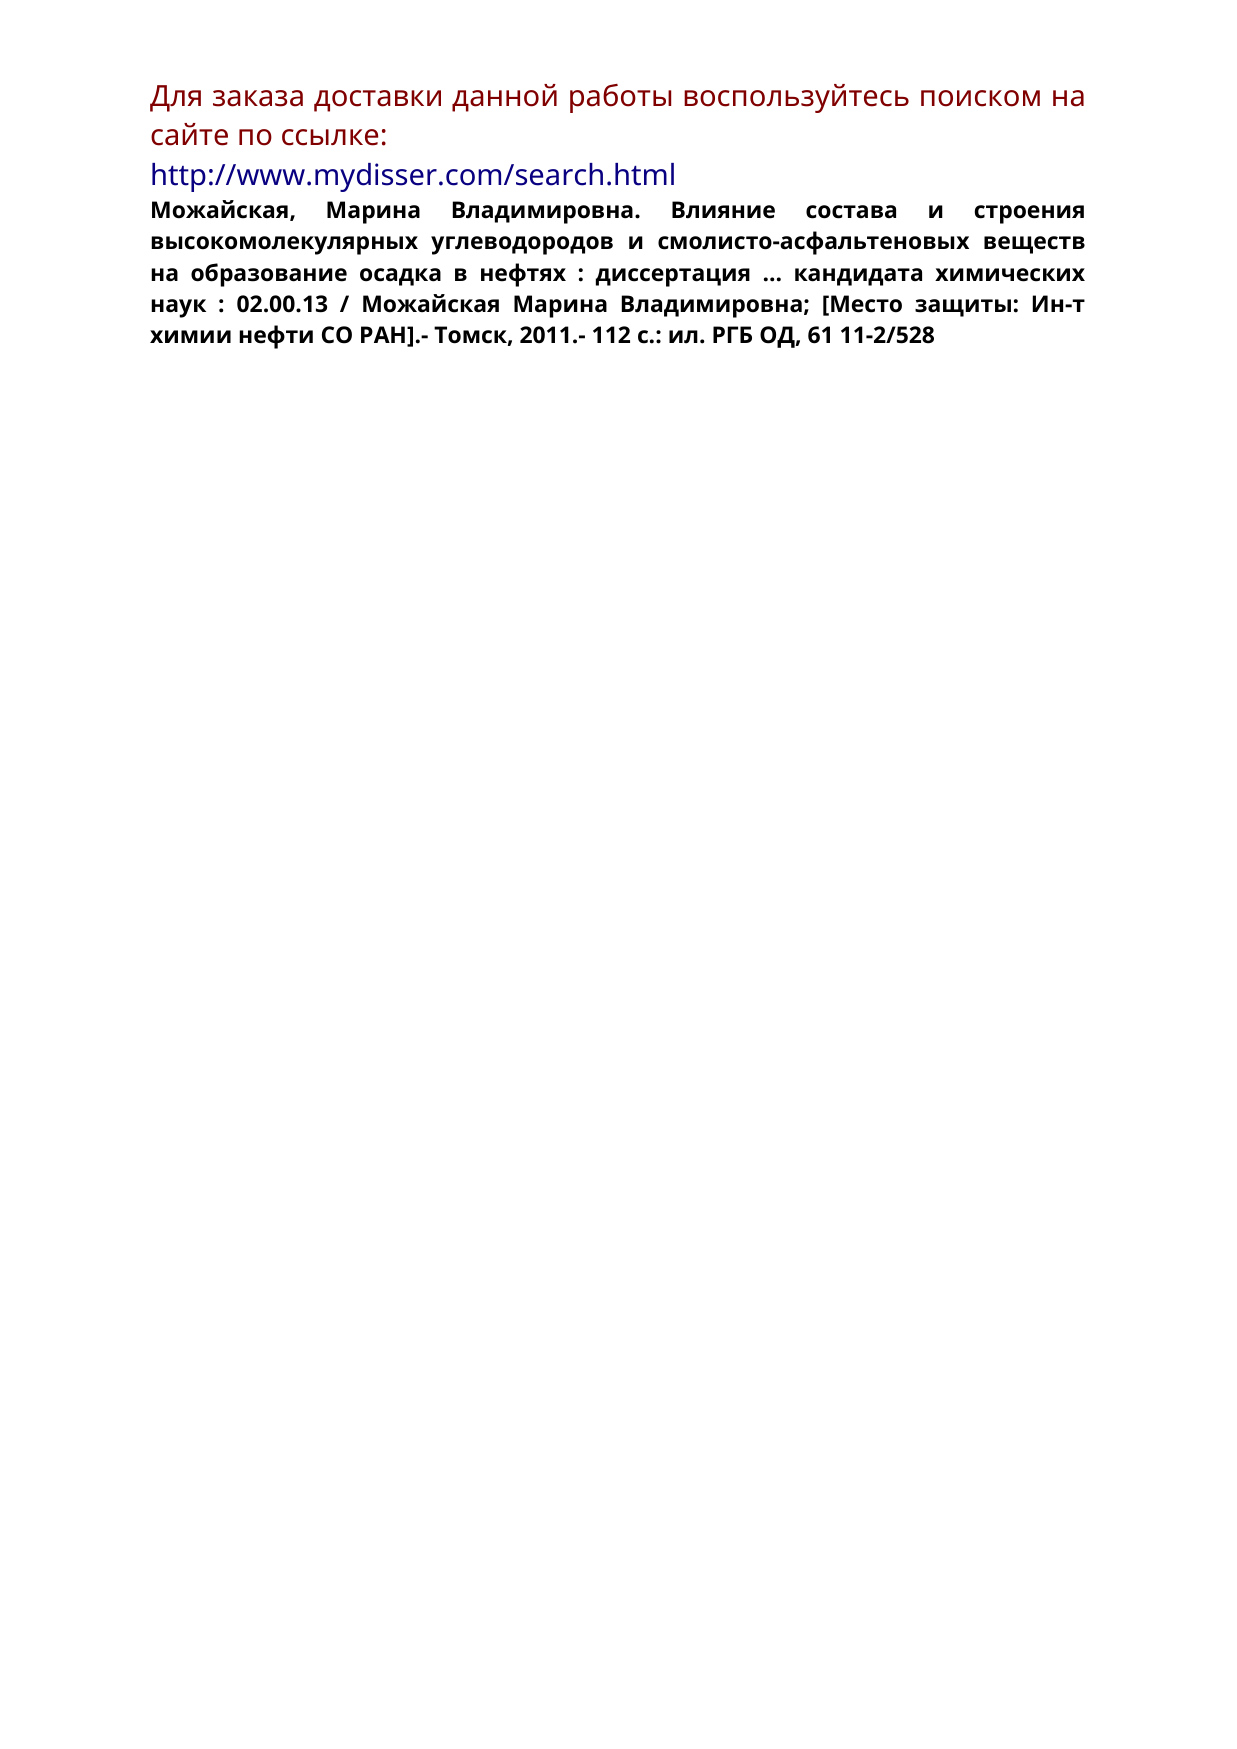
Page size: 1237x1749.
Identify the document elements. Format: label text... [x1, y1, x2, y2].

text Можайская, Марина Владимировна. Влияние состава и строения высокомолекулярных углеводородов и смолисто-асфальтеновых веществ на образование осадка в нефтях : диссертация ... кандидата химических наук : 02.00.13 / Можайская Марина Владимировна; [Место защиты: Ин-т химии нефти СО РАН].- Томск, 2011.- 112 с.: ил. РГБ ОД, 61 11-2/528 [150, 194, 1086, 350]
